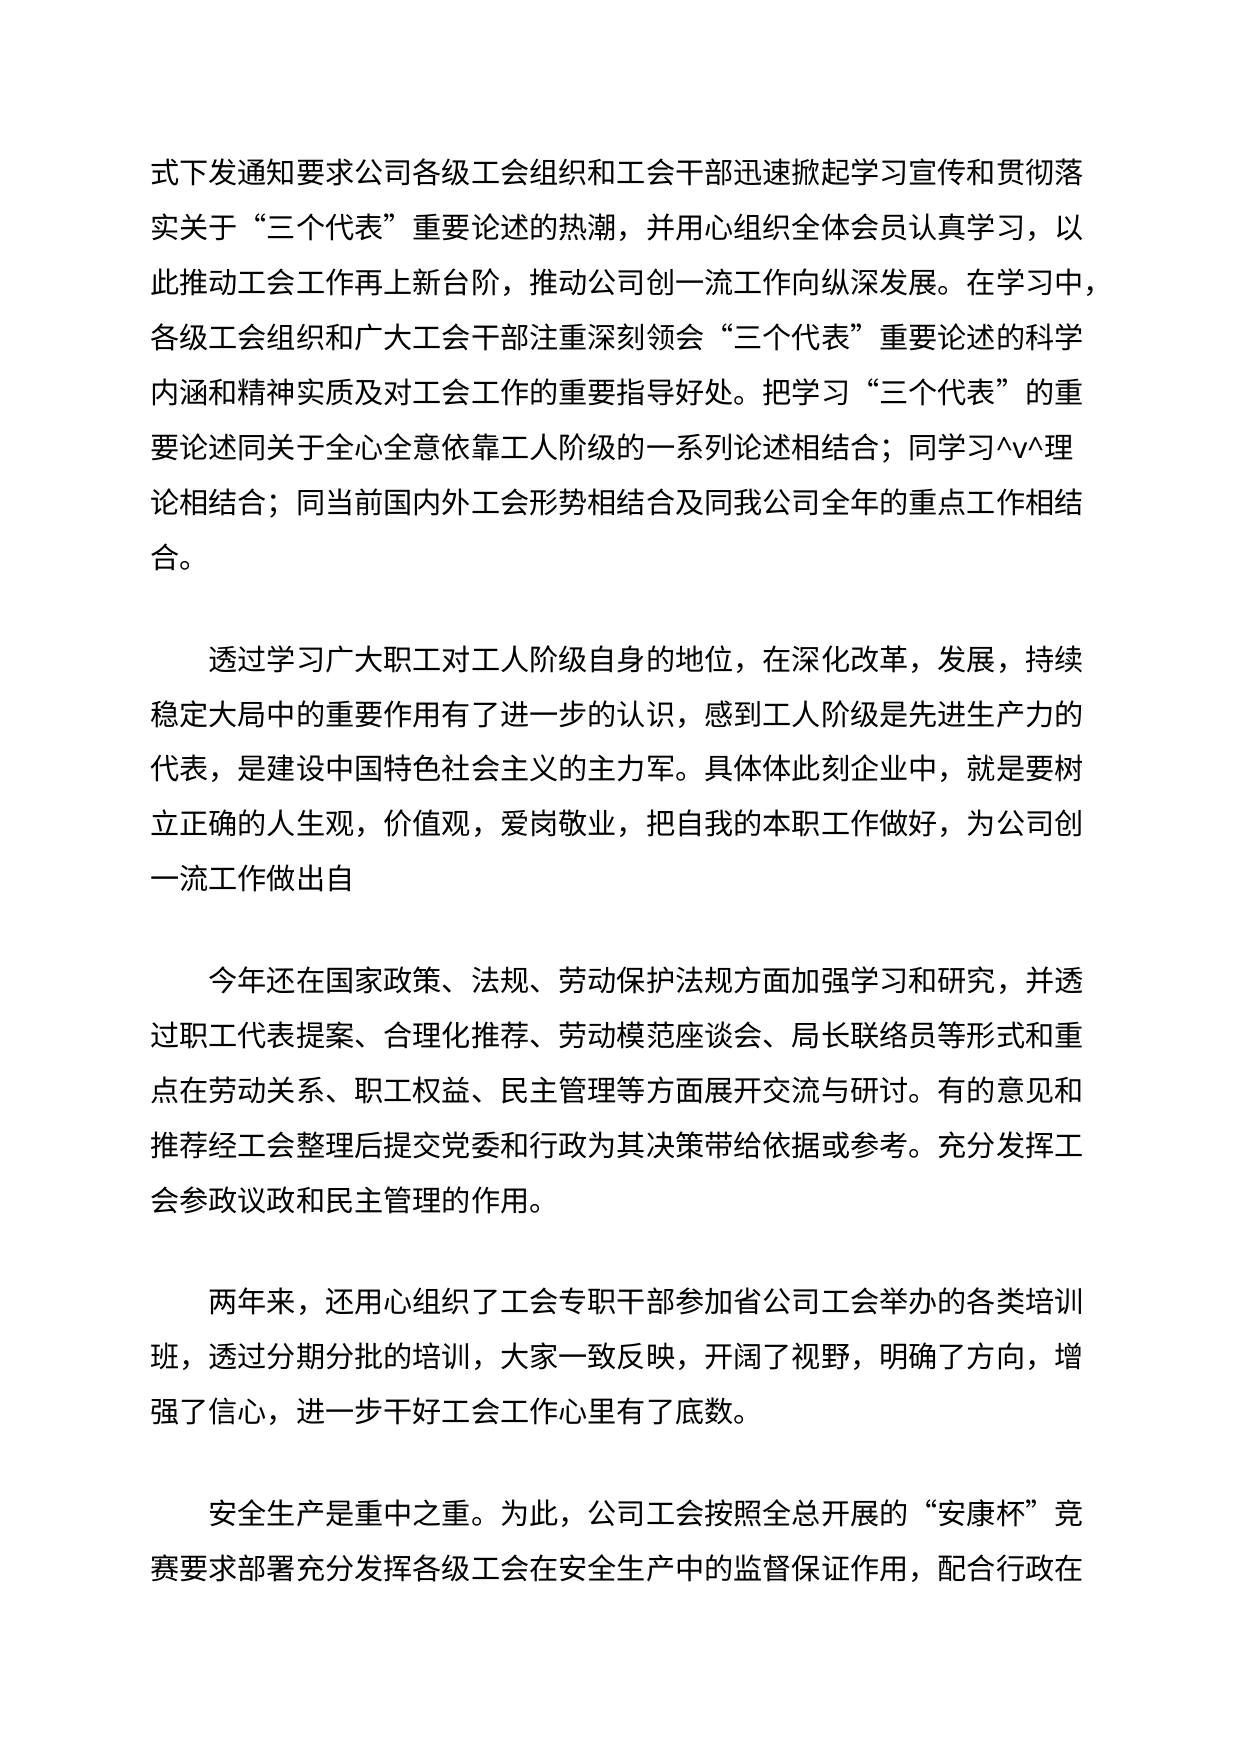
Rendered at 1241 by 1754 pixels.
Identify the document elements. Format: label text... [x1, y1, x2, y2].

text 两年来，还用心组织了工会专职干部参加省公司工会举办的各类培训班，透过分期分批的培训，大家一致反映，开阔了视野，明确了方向，增强了信心，进一步干好工会工作心里有了底数。 [150, 1279, 1090, 1431]
text 透过学习广大职工对工人阶级自身的地位，在深化改革，发展，持续稳定大局中的重要作用有了进一步的认识，感到工人阶级是先进生产力的代表，是建设中国特色社会主义的主力军。具体体此刻企业中，就是要树立正确的人生观，价值观，爱岗敬业，把自我的本职工作做好，为公司创一流工作做出自 [150, 636, 1090, 898]
text 今年还在国家政策、法规、劳动保护法规方面加强学习和研究，并透过职工代表提案、合理化推荐、劳动模范座谈会、局长联络员等形式和重点在劳动关系、职工权益、民主管理等方面展开交流与研讨。有的意见和推荐经工会整理后提交党委和行政为其决策带给依据或参考。充分发挥工会参政议政和民主管理的作用。 [150, 957, 1090, 1219]
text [150, 150, 1090, 577]
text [150, 1490, 1090, 1588]
